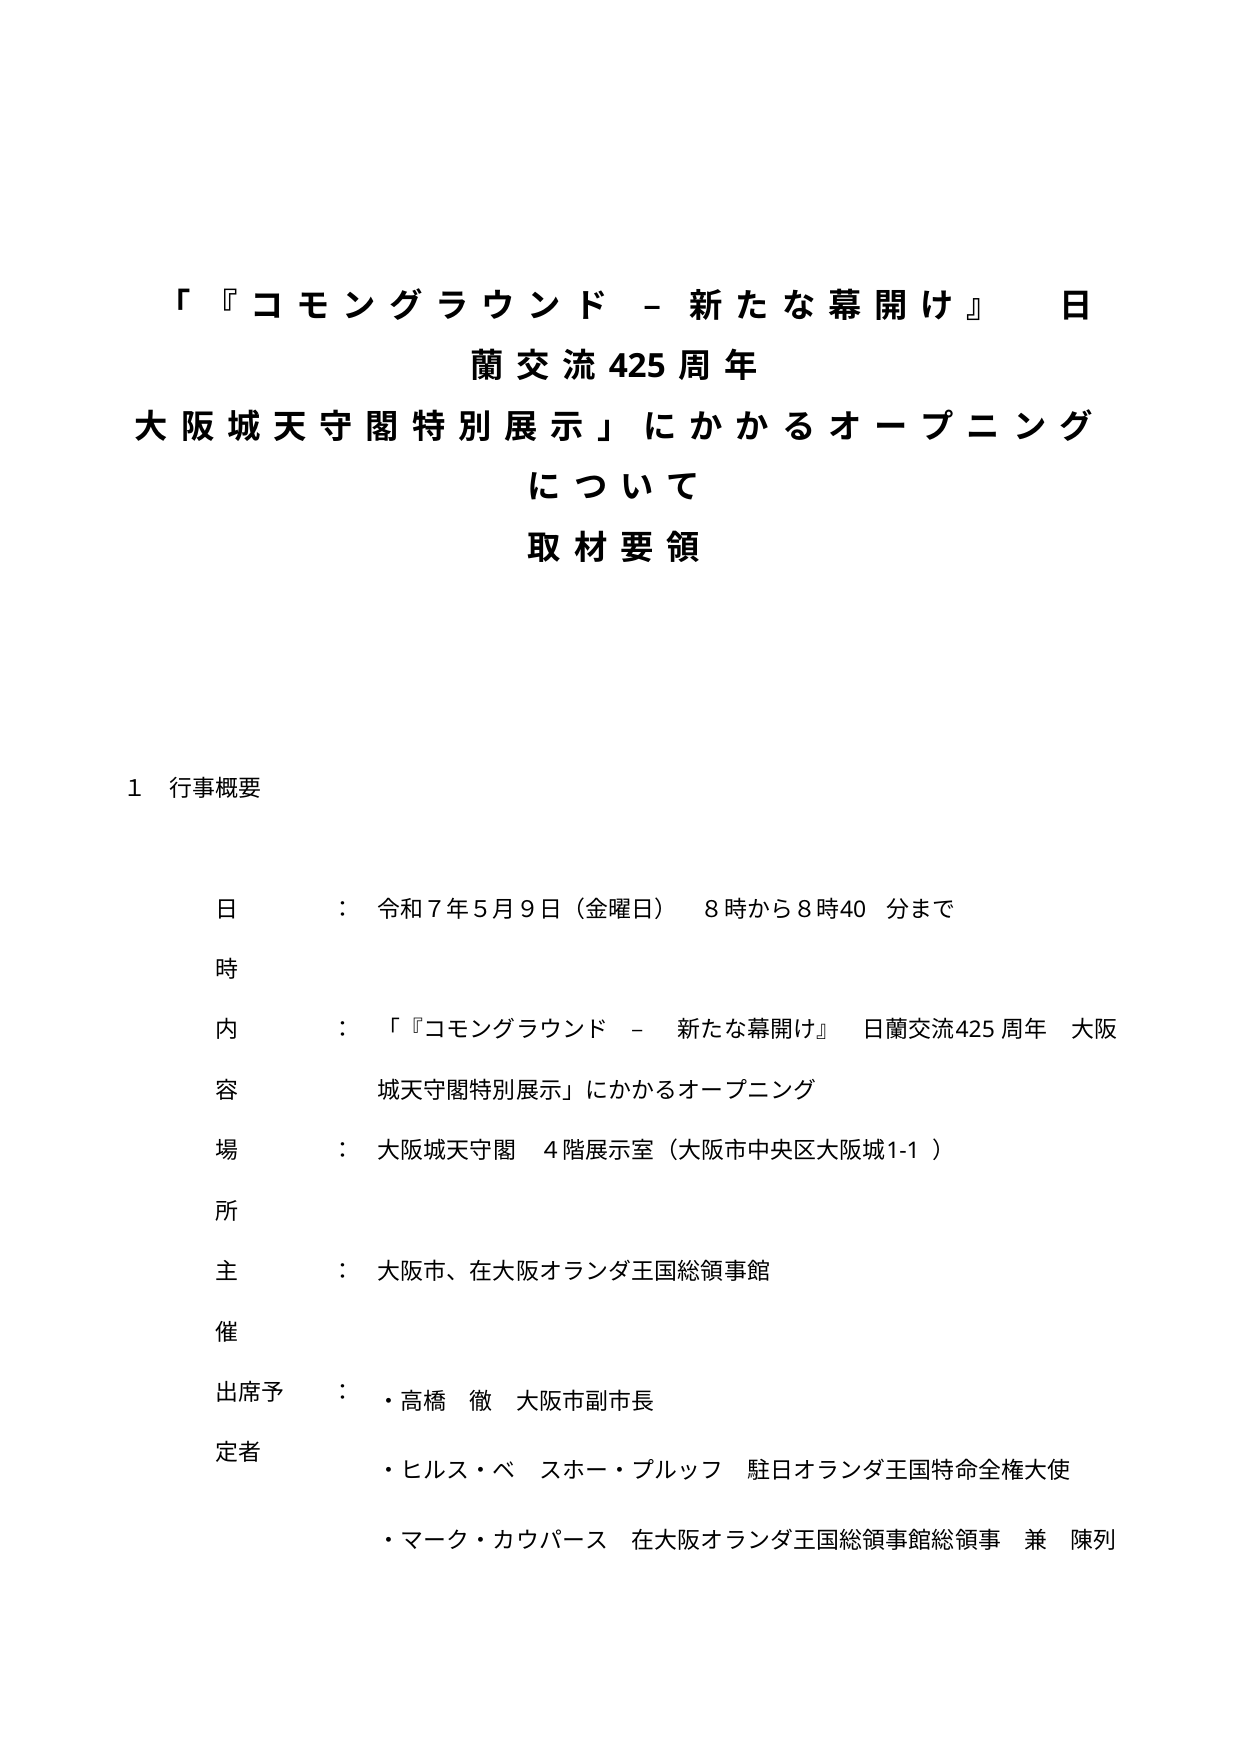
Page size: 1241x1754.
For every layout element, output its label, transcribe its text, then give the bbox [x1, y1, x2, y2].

table_header 令和７年５月９日（金曜日） ８時から８時40分まで [358, 877, 1138, 998]
text １ 行事概要 [123, 756, 1117, 817]
table_cell 「『コモングラウンド – 新たな幕開け』 日蘭交流425周年 大阪城天守閣特別展示」にかかるオープニング [358, 998, 1138, 1119]
text 大阪城天守閣特別展示」にかかるオープニングについて [123, 394, 1117, 514]
table_header 日時 [181, 877, 314, 998]
table_cell ： [314, 1240, 358, 1360]
text 「『コモングラウンド – 新たな幕開け』 日蘭交流425周年 [123, 273, 1117, 394]
table_cell 内容 [181, 998, 314, 1119]
table_cell 大阪市、在大阪オランダ王国総領事館 [358, 1240, 1138, 1360]
table_cell ： [314, 1360, 358, 1569]
table_cell 場所 [181, 1119, 314, 1239]
table_header ： [314, 877, 358, 998]
table_cell 大阪城天守閣 ４階展示室（大阪市中央区大阪城1-1） [358, 1119, 1138, 1239]
table_cell ： [314, 1119, 358, 1239]
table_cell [358, 1360, 1138, 1569]
table_cell 出席予定者 [181, 1360, 314, 1569]
text 取材要領 [123, 514, 1117, 575]
table_cell 主催 [181, 1240, 314, 1360]
table_cell ： [314, 998, 358, 1119]
